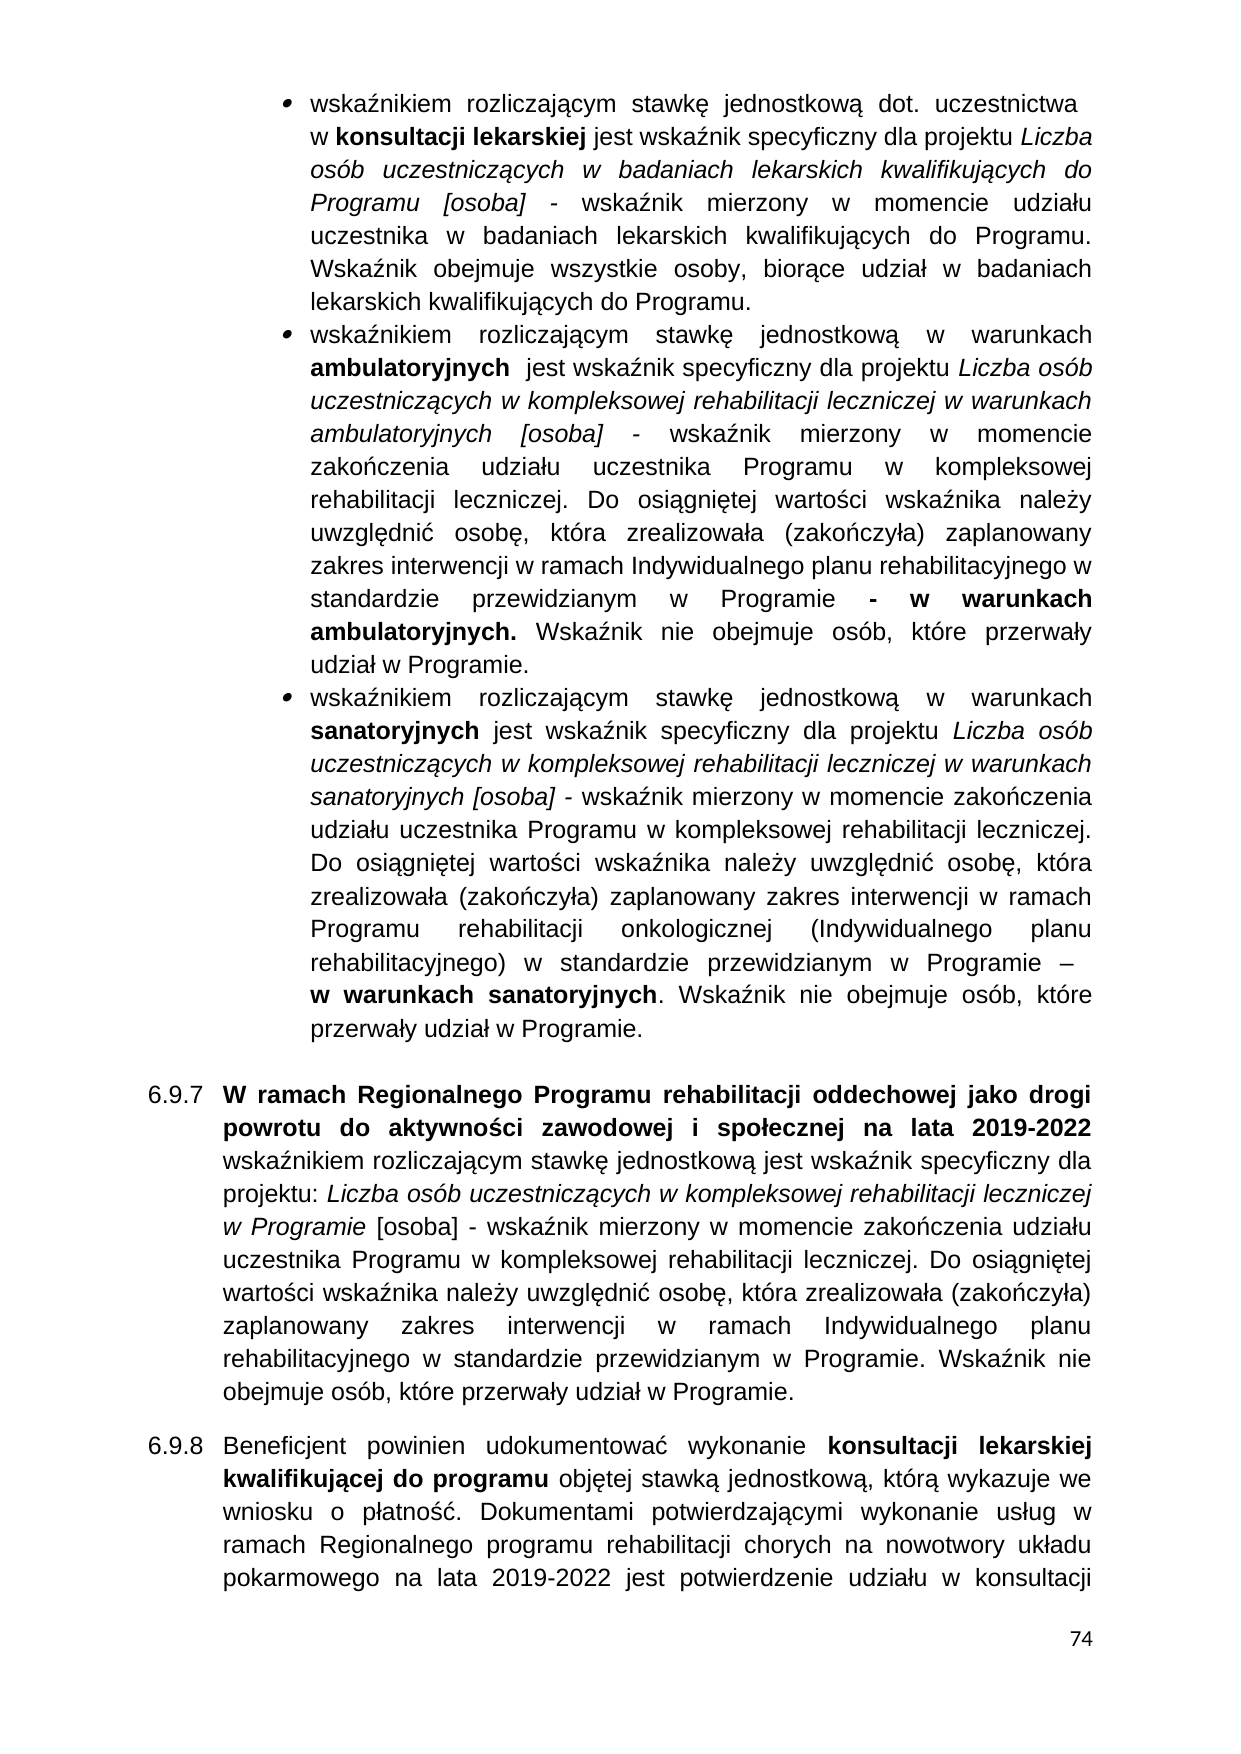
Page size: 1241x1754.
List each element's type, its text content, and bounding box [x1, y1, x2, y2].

list W ramach Regionalnego Programu rehabilitacji oddechowej jako drogi powrotu do aktywności zawodowej i społecznej na lata 2019-2022 wskaźnikiem rozliczającym stawkę jednostkową jest wskaźnik specyficzny dla projektu: Liczba osób uczestniczących w kompleksowej rehabilitacji leczniczej w Programie [osoba] - wskaźnik mierzony w momencie zakończenia udziału uczestnika Programu w kompleksowej rehabilitacji leczniczej. Do osiągniętej wartości wskaźnika należy uwzględnić osobę, która zrealizowała (zakończyła) zaplanowany zakres interwencji w ramach Indywidualnego planu rehabilitacyjnego w standardzie przewidzianym w Programie. Wskaźnik nie obejmuje osób, które przerwały udział w Programie. [148, 1079, 1093, 1406]
list wskaźnikiem rozliczającym stawkę jednostkową dot. uczestnictwa w konsultacji lekarskiej jest wskaźnik specyficzny dla projektu Liczba osób uczestniczących w badaniach lekarskich kwalifikujących do Programu [osoba] - wskaźnik mierzony w momencie udziału uczestnika w badaniach lekarskich kwalifikujących do Programu. Wskaźnik obejmuje wszystkie osoby, biorące udział w badaniach lekarskich kwalifikujących do Programu. [281, 89, 1093, 316]
list wskaźnikiem rozliczającym stawkę jednostkową w warunkach ambulatoryjnych jest wskaźnik specyficzny dla projektu Liczba osób uczestniczących w kompleksowej rehabilitacji leczniczej w warunkach ambulatoryjnych [osoba] - wskaźnik mierzony w momencie zakończenia udziału uczestnika Programu w kompleksowej rehabilitacji leczniczej. Do osiągniętej wartości wskaźnika należy uwzględnić osobę, która zrealizowała (zakończyła) zaplanowany zakres interwencji w ramach Indywidualnego planu rehabilitacyjnego w standardzie przewidzianym w Programie - w warunkach ambulatoryjnych. Wskaźnik nie obejmuje osób, które przerwały udział w Programie. [281, 320, 1093, 679]
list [148, 1431, 1093, 1591]
list wskaźnikiem rozliczającym stawkę jednostkową w warunkach sanatoryjnych jest wskaźnik specyficzny dla projektu Liczba osób uczestniczących w kompleksowej rehabilitacji leczniczej w warunkach sanatoryjnych [osoba] - wskaźnik mierzony w momencie zakończenia udziału uczestnika Programu w kompleksowej rehabilitacji leczniczej. Do osiągniętej wartości wskaźnika należy uwzględnić osobę, która zrealizowała (zakończyła) zaplanowany zakres interwencji w ramach Programu rehabilitacji onkologicznej (Indywidualnego planu rehabilitacyjnego) w standardzie przewidzianym w Programie – w warunkach sanatoryjnych. Wskaźnik nie obejmuje osób, które przerwały udział w Programie. [281, 683, 1093, 1042]
